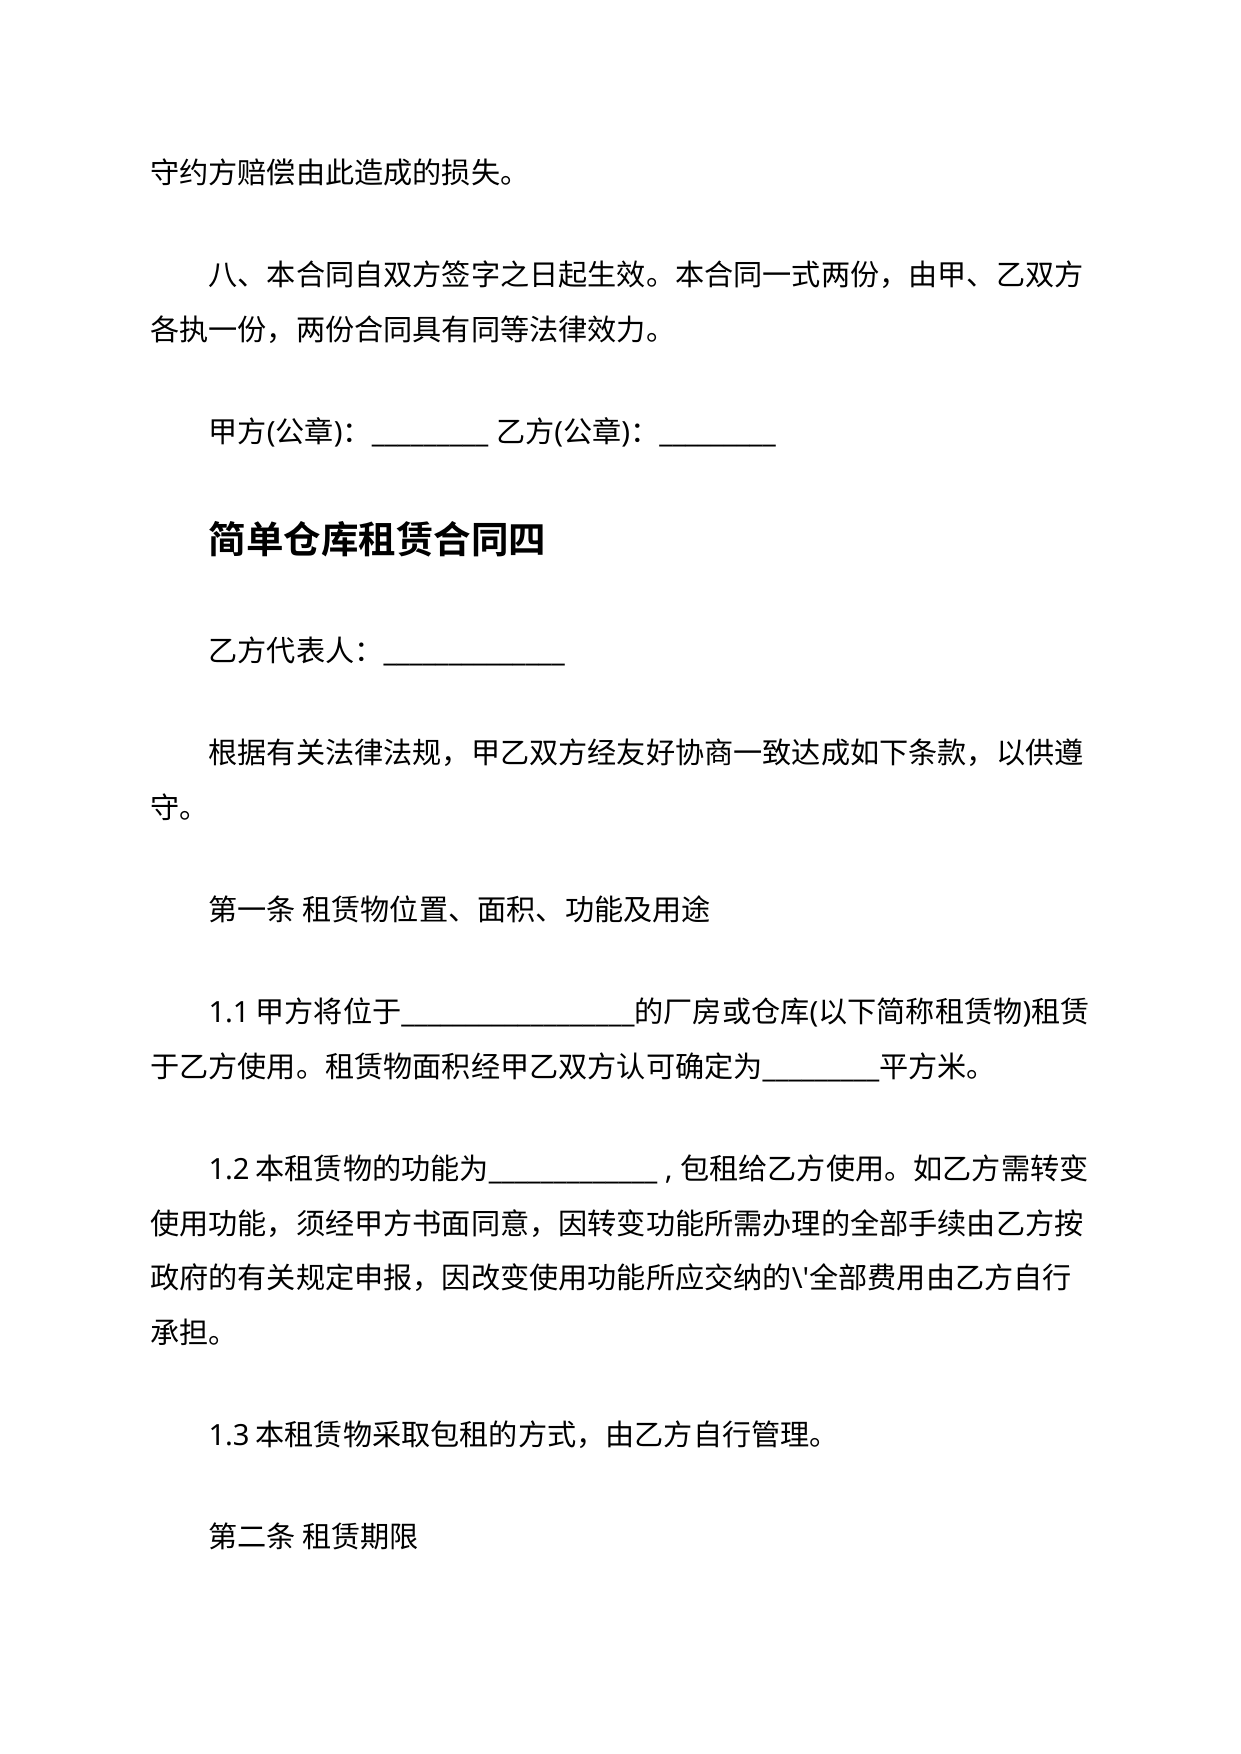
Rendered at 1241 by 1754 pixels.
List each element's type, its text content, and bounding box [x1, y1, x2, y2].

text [150, 150, 1090, 192]
text 简单仓库租赁合同四 [150, 510, 1090, 565]
text 第二条 租赁期限 [150, 1514, 1090, 1556]
text 乙方代表人：______________ [150, 628, 1090, 670]
text 1.2本租赁物的功能为_____________ , 包租给乙方使用。如乙方需转变使用功能，须经甲方书面同意，因转变功能所需办理的全部手续由乙方按政府的有关规定申报，因改变使用功能所应交纳的\'全部费用由乙方自行承担。 [150, 1145, 1090, 1352]
text 1.1甲方将位于__________________的厂房或仓库(以下简称租赁物)租赁于乙方使用。租赁物面积经甲乙双方认可确定为_________平方米。 [150, 988, 1090, 1086]
text 第一条 租赁物位置、面积、功能及用途 [150, 886, 1090, 929]
text 甲方(公章)：_________ 乙方(公章)：_________ [150, 408, 1090, 451]
text 八、本合同自双方签字之日起生效。本合同一式两份，由甲、乙双方各执一份，两份合同具有同等法律效力。 [150, 252, 1090, 349]
text 1.3本租赁物采取包租的方式，由乙方自行管理。 [150, 1412, 1090, 1454]
text 根据有关法律法规，甲乙双方经友好协商一致达成如下条款，以供遵守。 [150, 730, 1090, 827]
